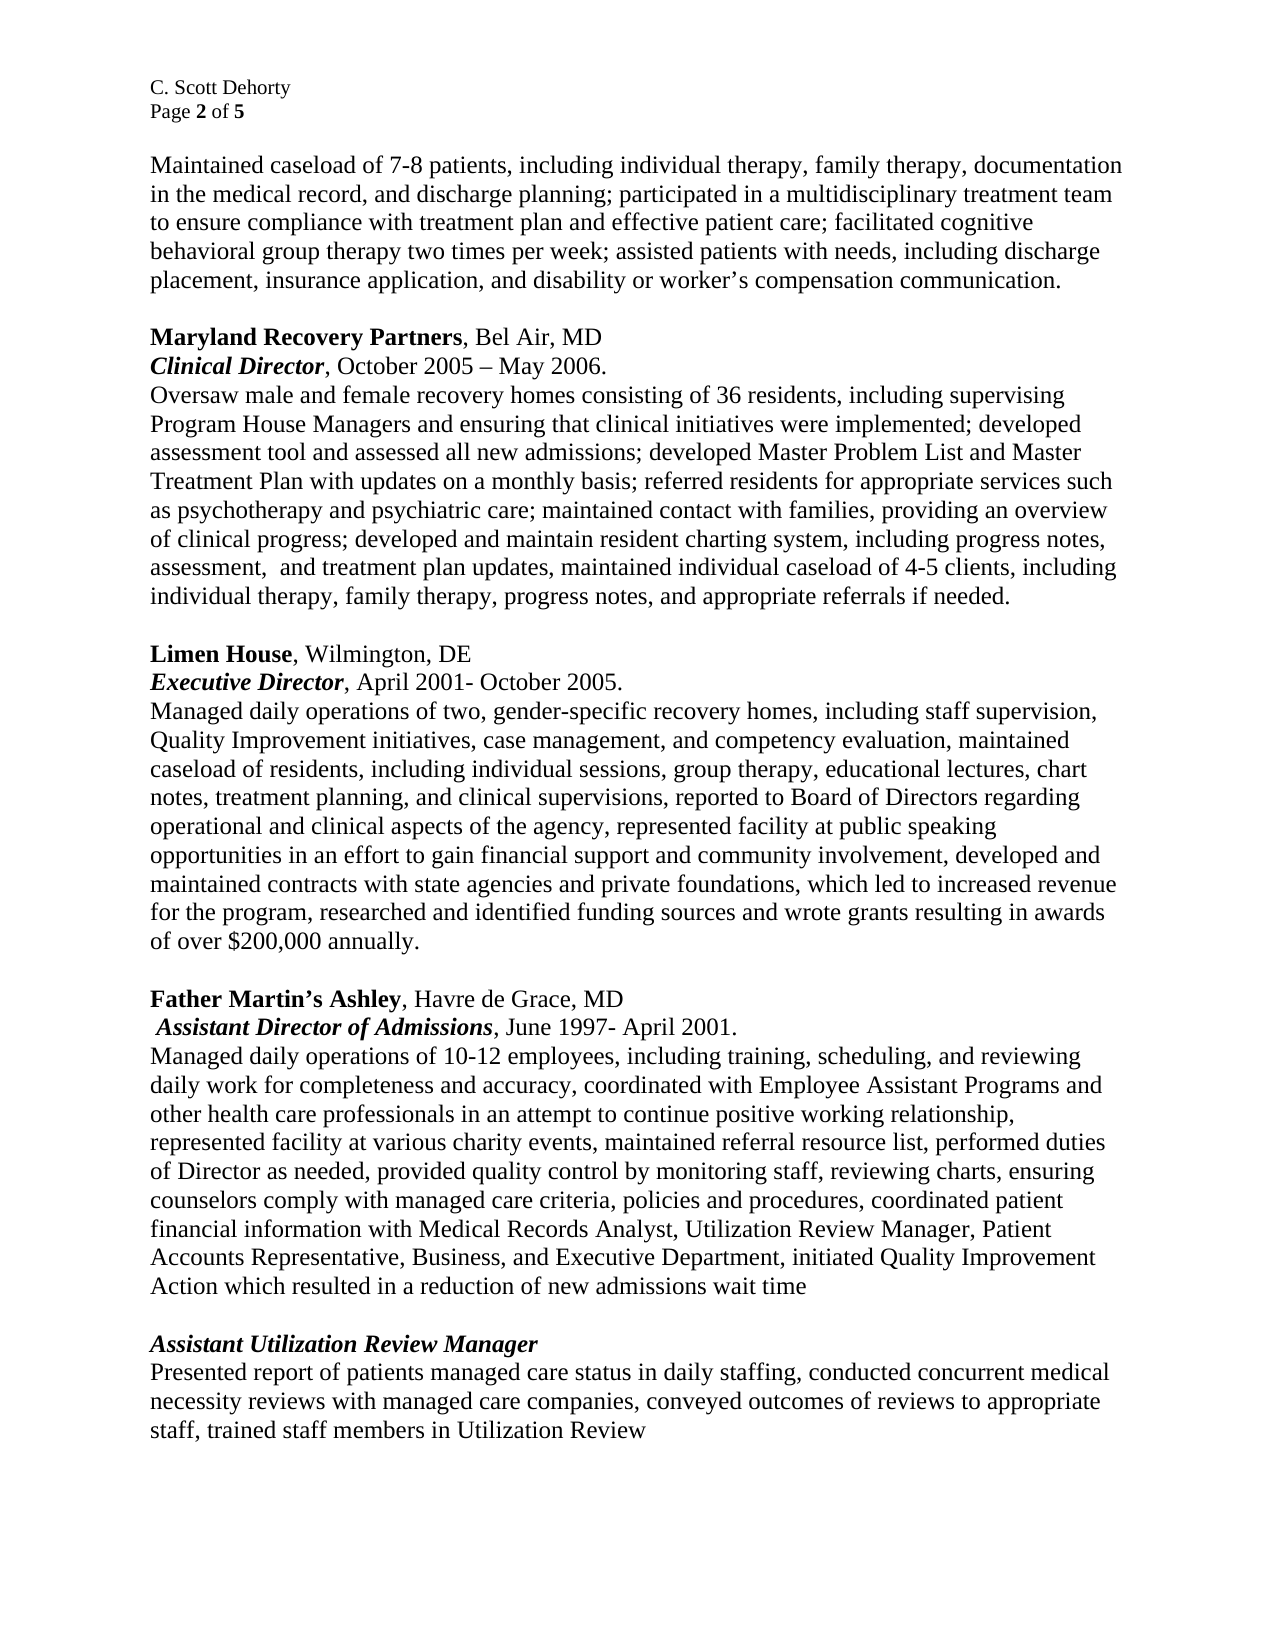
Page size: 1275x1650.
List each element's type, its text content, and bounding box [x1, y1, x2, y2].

text Assistant Utilization Review Manager [150, 1329, 1125, 1357]
text Managed daily operations of two, gender-specific recovery homes, including staff supervision, Quality Improvement initiatives, case management, and competency evaluation, maintained caseload of residents, including individual sessions, group therapy, educational lectures, chart notes, treatment planning, and clinical supervisions, reported to Board of Directors regarding operational and clinical aspects of the agency, represented facility at public speaking opportunities in an effort to gain financial support and community involvement, developed and maintained contracts with state agencies and private foundations, which led to increased revenue for the program, researched and identified funding sources and wrote grants resulting in awards of over $200,000 annually. [150, 696, 1125, 955]
text Maryland Recovery Partners, Bel Air, MD [150, 322, 1125, 351]
subtitle Executive Director, April 2001- October 2005. [150, 667, 1125, 696]
subtitle Assistant Director of Admissions, June 1997- April 2001. [150, 1012, 1125, 1041]
text Clinical Director, October 2005 – May 2006. [150, 351, 1125, 380]
text Oversaw male and female recovery homes consisting of 36 residents, including supervising Program House Managers and ensuring that clinical initiatives were implemented; developed assessment tool and assessed all new admissions; developed Master Problem List and Master Treatment Plan with updates on a monthly basis; referred residents for appropriate services such as psychotherapy and psychiatric care; maintained contact with families, providing an overview of clinical progress; developed and maintain resident charting system, including progress notes, assessment, and treatment plan updates, maintained individual caseload of 4-5 clients, including individual therapy, family therapy, progress notes, and appropriate referrals if needed. [150, 380, 1125, 610]
text Managed daily operations of 10-12 employees, including training, scheduling, and reviewing daily work for completeness and accuracy, coordinated with Employee Assistant Programs and other health care professionals in an attempt to continue positive working relationship, represented facility at various charity events, maintained referral resource list, performed duties of Director as needed, provided quality control by monitoring staff, reviewing charts, ensuring counselors comply with managed care criteria, policies and procedures, coordinated patient financial information with Medical Records Analyst, Utilization Review Manager, Patient Accounts Representative, Business, and Executive Department, initiated Quality Improvement Action which resulted in a reduction of new admissions wait time [150, 1041, 1125, 1300]
text Maintained caseload of 7-8 patients, including individual therapy, family therapy, documentation in the medical record, and discharge planning; participated in a multidisciplinary treatment team to ensure compliance with treatment plan and effective patient care; facilitated cognitive behavioral group therapy two times per week; assisted patients with needs, including discharge placement, insurance application, and disability or worker’s compensation communication. [150, 150, 1125, 294]
subtitle Father Martin’s Ashley, Havre de Grace, MD [150, 984, 1125, 1012]
subtitle Limen House, Wilmington, DE [150, 639, 1125, 667]
text Presented report of patients managed care status in daily staffing, conducted concurrent medical necessity reviews with managed care companies, conveyed outcomes of reviews to appropriate staff, trained staff members in Utilization Review [150, 1357, 1125, 1444]
